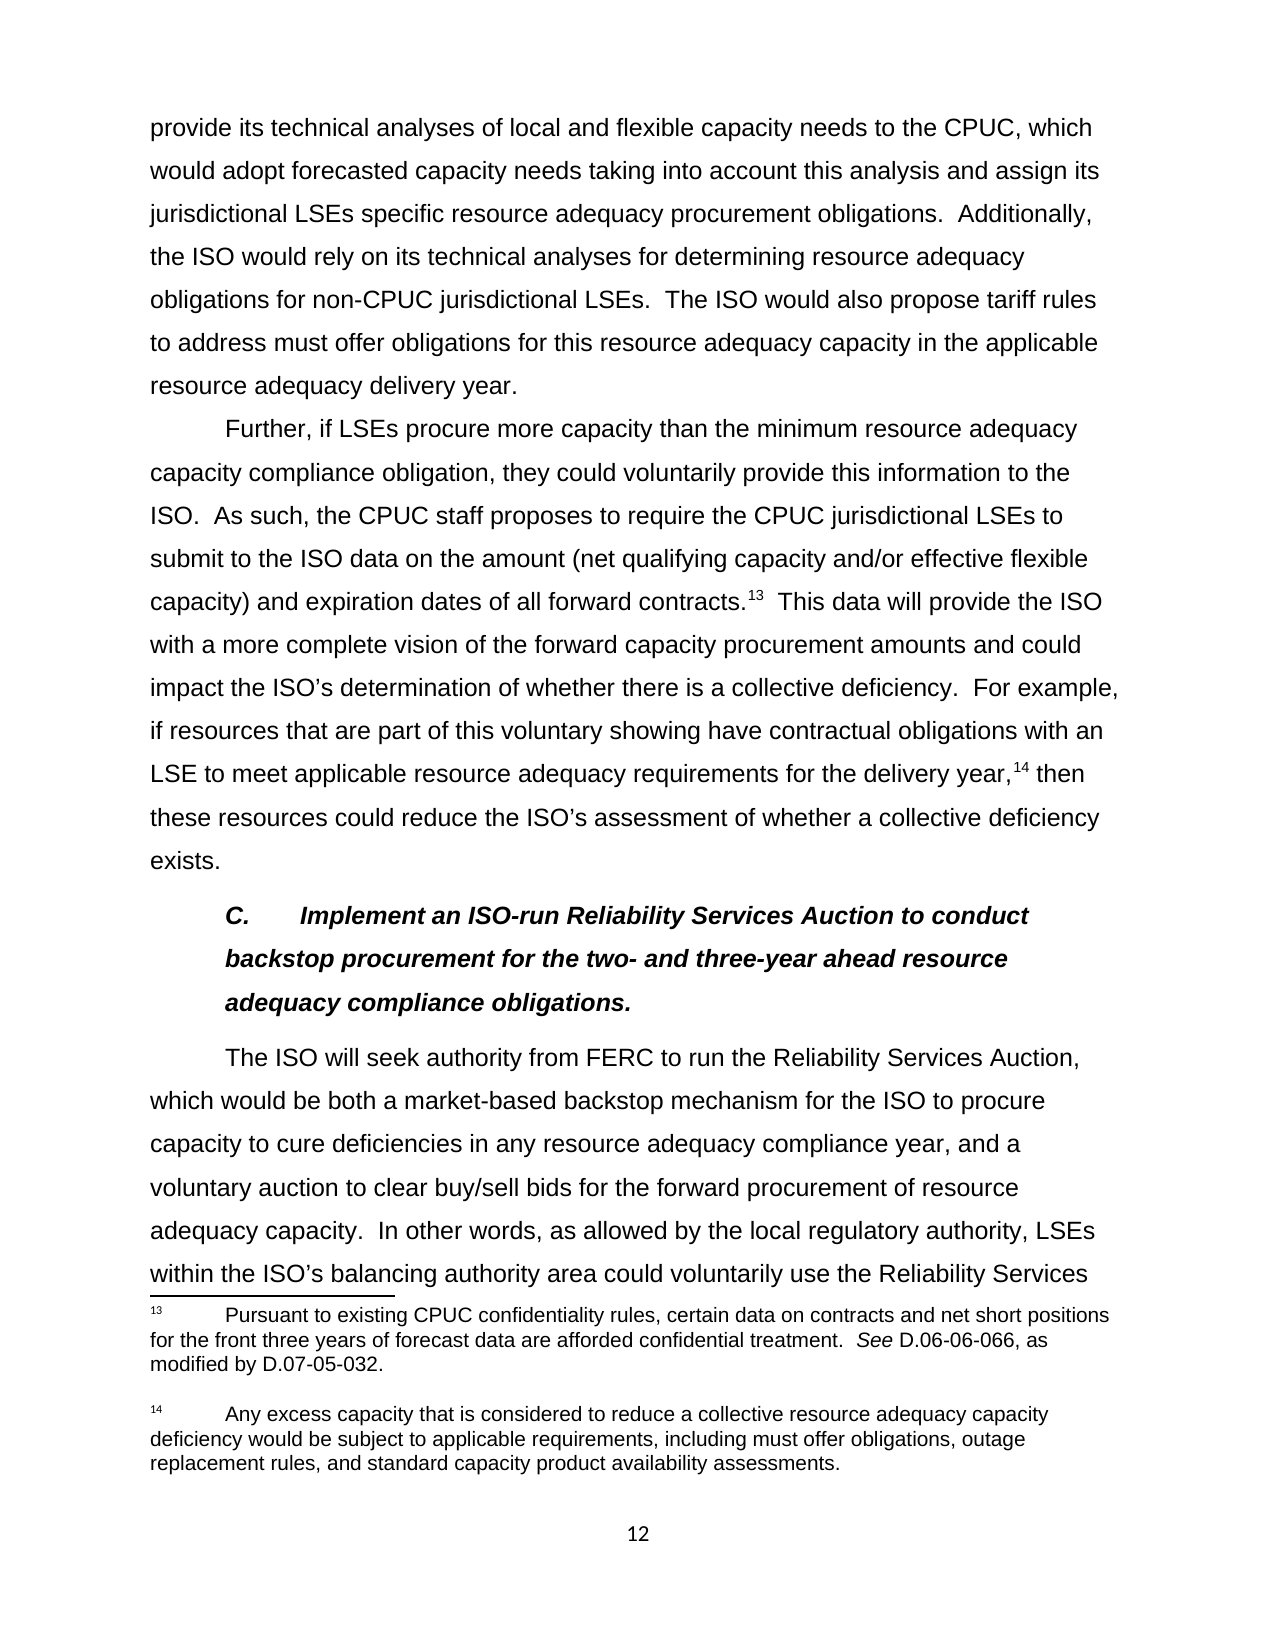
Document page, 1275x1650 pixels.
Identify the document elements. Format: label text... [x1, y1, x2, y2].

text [150, 1043, 1125, 1287]
subtitle Implement an ISO-run Reliability Services Auction to conduct backstop procurement for the two- and three-year ahead resource adequacy compliance obligations. [225, 901, 1125, 1016]
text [150, 112, 1125, 400]
text Further, if LSEs procure more capacity than the minimum resource adequacy capacity compliance obligation, they could voluntarily provide this information to the ISO. As such, the CPUC staff proposes to require the CPUC jurisdictional LSEs to submit to the ISO data on the amount (net qualifying capacity and/or effective flexible capacity) and expiration dates of all forward contracts. This data will provide the ISO with a more complete vision of the forward capacity procurement amounts and could impact the ISO’s determination of whether there is a collective deficiency. For example, if resources that are part of this voluntary showing have contractual obligations with an LSE to meet applicable resource adequacy requirements for the delivery year, then these resources could reduce the ISO’s assessment of whether a collective deficiency exists. [150, 414, 1125, 874]
